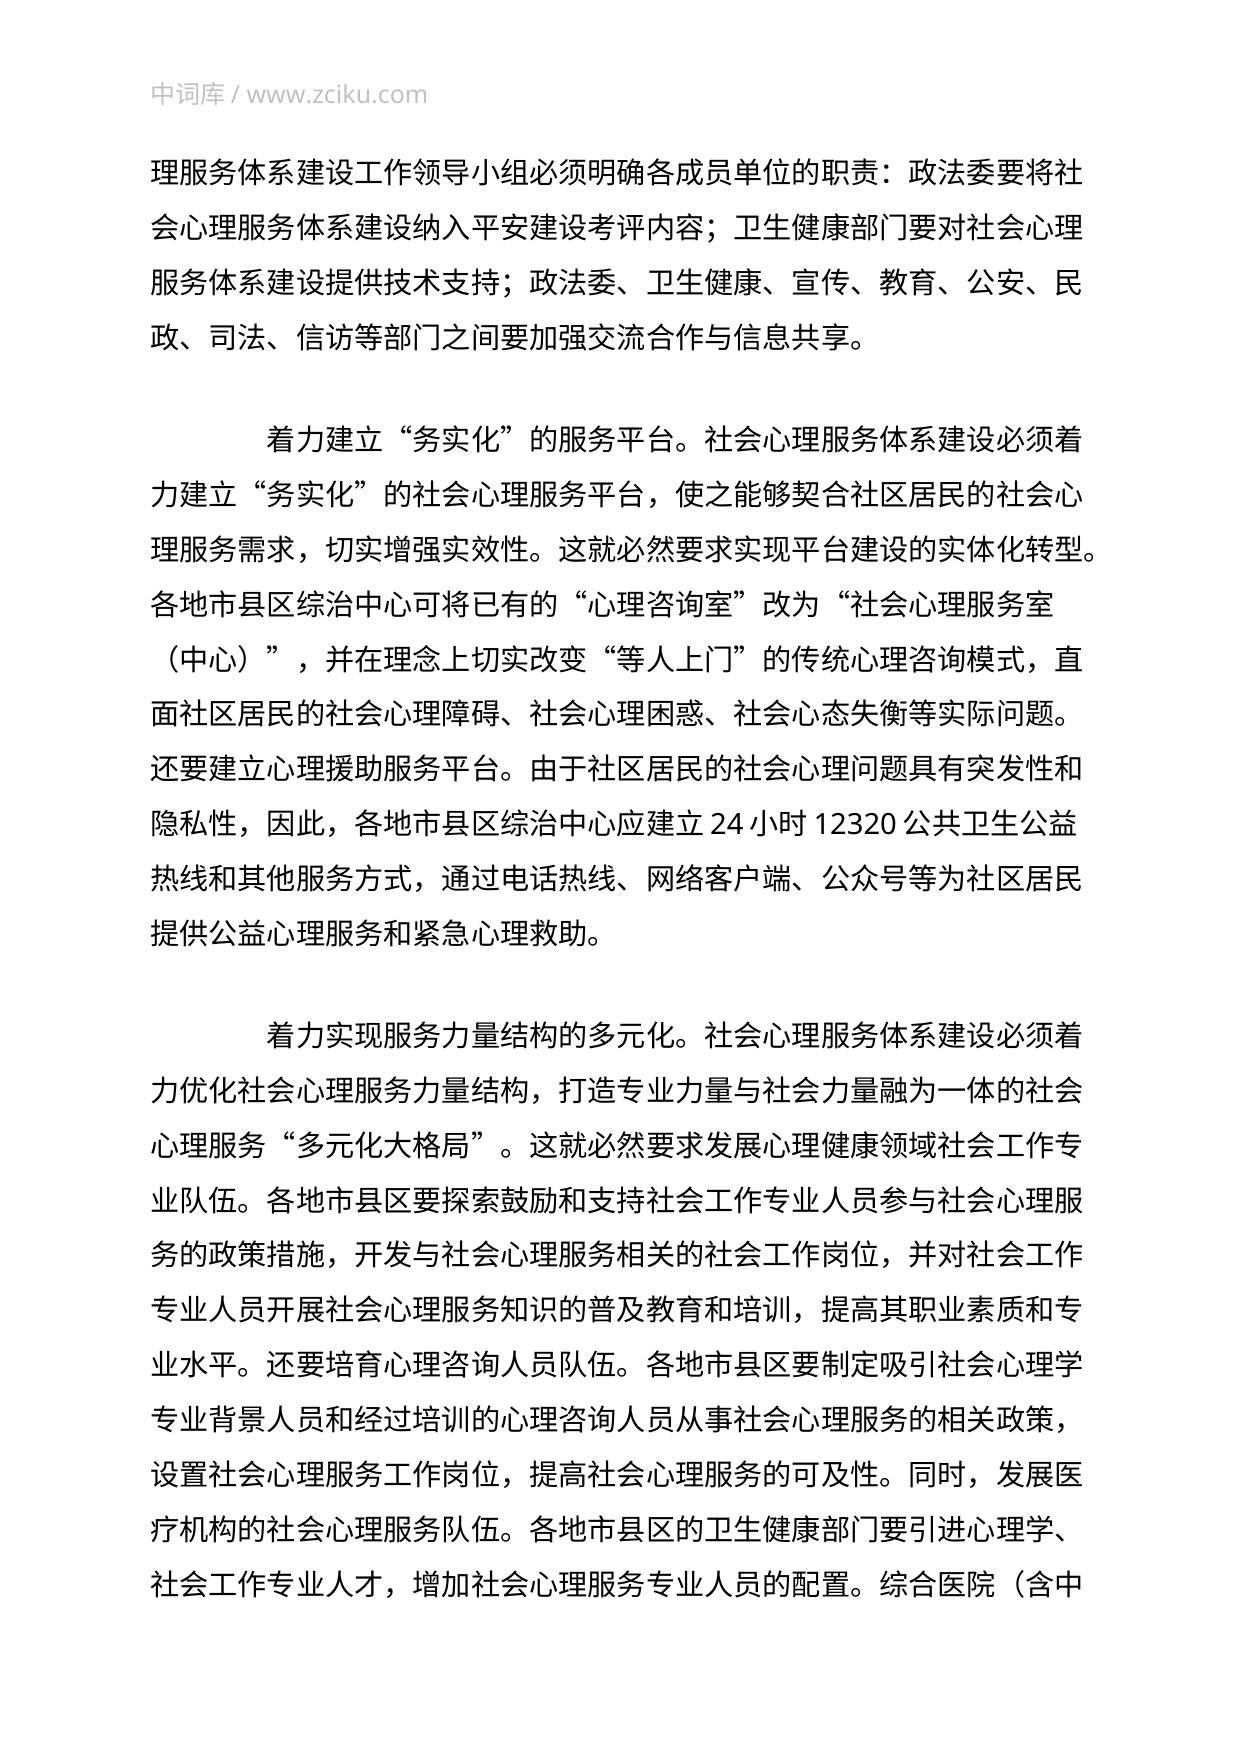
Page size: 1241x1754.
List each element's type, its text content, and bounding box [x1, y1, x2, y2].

text 着力建立“务实化”的服务平台。社会心理服务体系建设必须着力建立“务实化”的社会心理服务平台，使之能够契合社区居民的社会心理服务需求，切实增强实效性。这就必然要求实现平台建设的实体化转型。各地市县区综治中心可将已有的“心理咨询室”改为“社会心理服务室（中心）”，并在理念上切实改变“等人上门”的传统心理咨询模式，直面社区居民的社会心理障碍、社会心理困惑、社会心态失衡等实际问题。还要建立心理援助服务平台。由于社区居民的社会心理问题具有突发性和隐私性，因此，各地市县区综治中心应建立24小时12320公共卫生公益热线和其他服务方式，通过电话热线、网络客户端、公众号等为社区居民提供公益心理服务和紧急心理救助。 [150, 416, 1090, 953]
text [150, 1012, 1090, 1604]
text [150, 150, 1090, 357]
